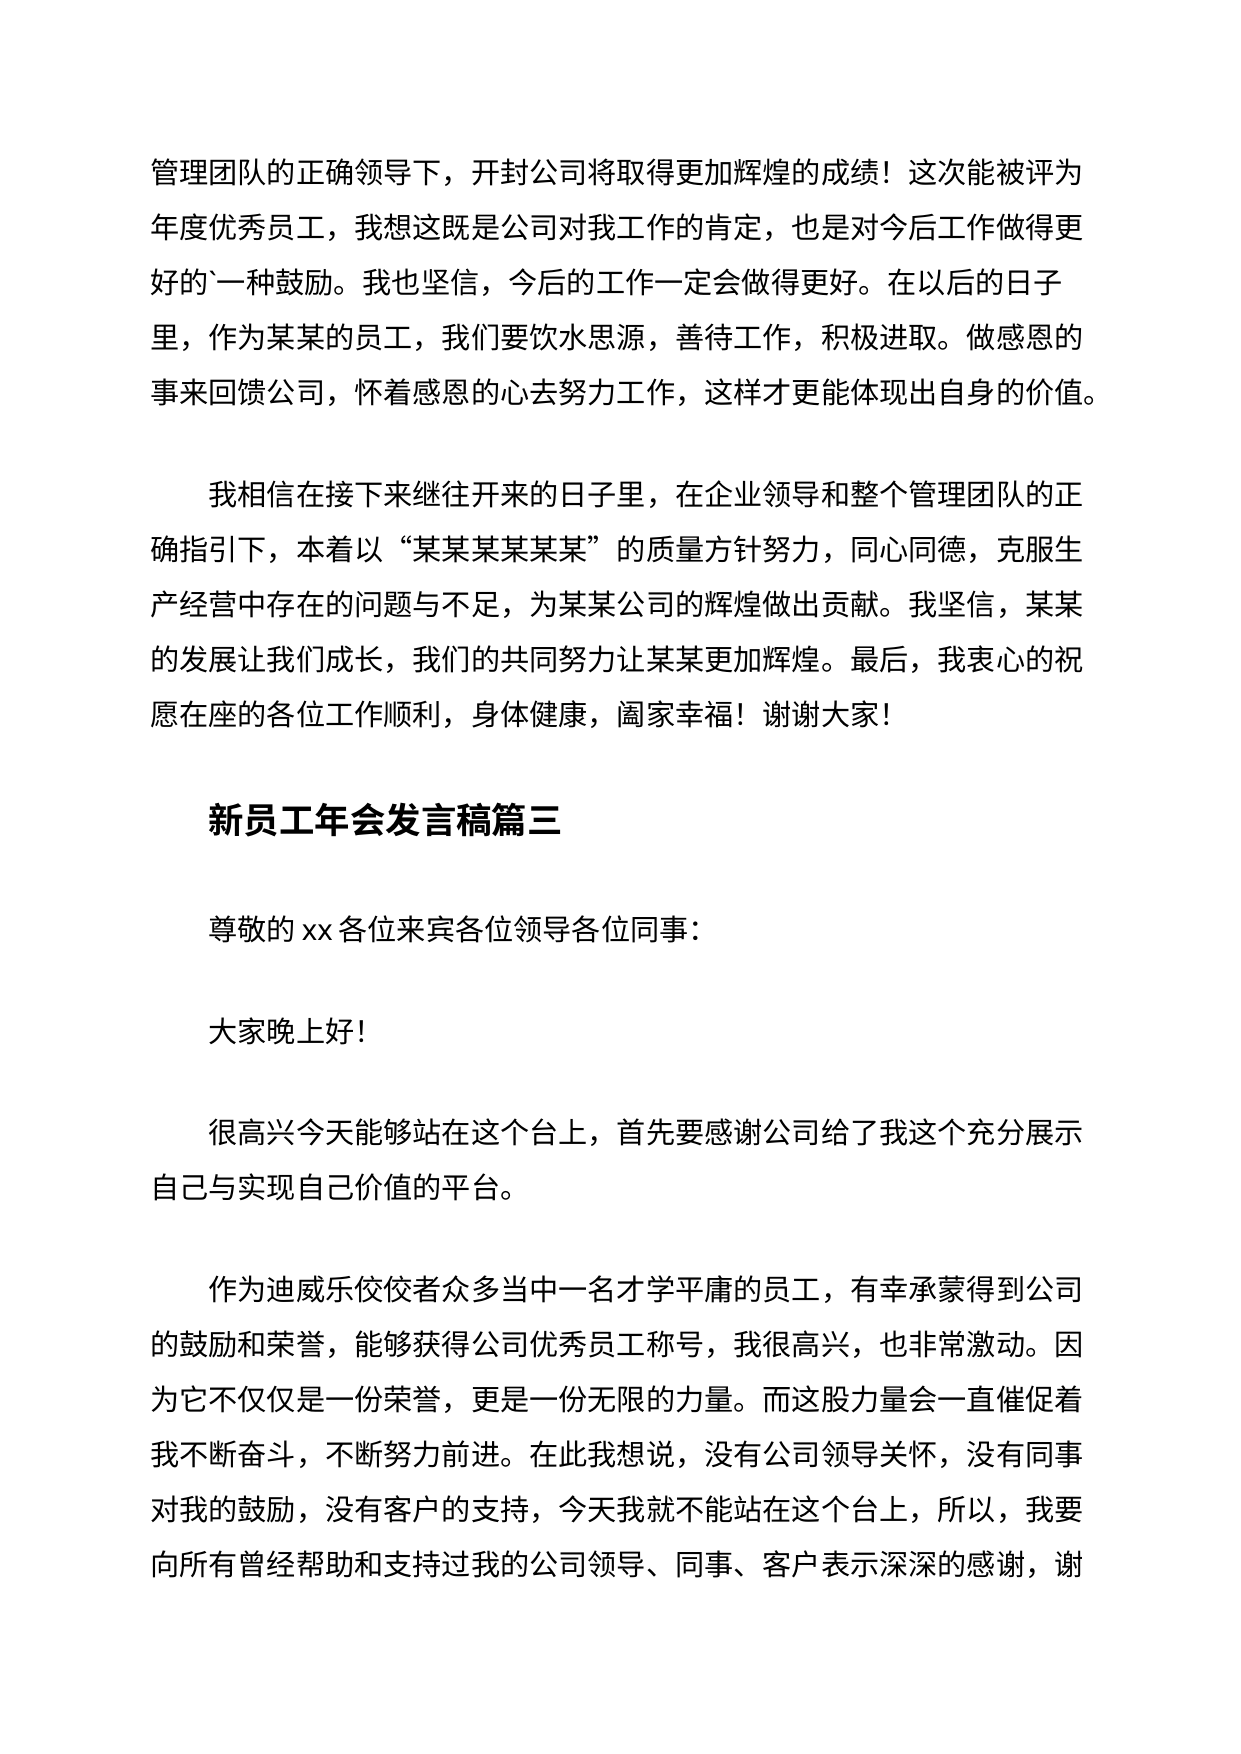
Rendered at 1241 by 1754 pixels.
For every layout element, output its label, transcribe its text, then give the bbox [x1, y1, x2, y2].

text 尊敬的xx各位来宾各位领导各位同事： [150, 906, 1090, 949]
text 新员工年会发言稿篇三 [150, 793, 1090, 844]
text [150, 1267, 1090, 1583]
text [150, 150, 1090, 412]
text 很高兴今天能够站在这个台上，首先要感谢公司给了我这个充分展示自己与实现自己价值的平台。 [150, 1110, 1090, 1207]
text 我相信在接下来继往开来的日子里，在企业领导和整个管理团队的正确指引下，本着以“某某某某某某”的质量方针努力，同心同德，克服生产经营中存在的问题与不足，为某某公司的辉煌做出贡献。我坚信，某某的发展让我们成长，我们的共同努力让某某更加辉煌。最后，我衷心的祝愿在座的各位工作顺利，身体健康，阖家幸福！谢谢大家！ [150, 471, 1090, 733]
text 大家晚上好！ [150, 1008, 1090, 1051]
